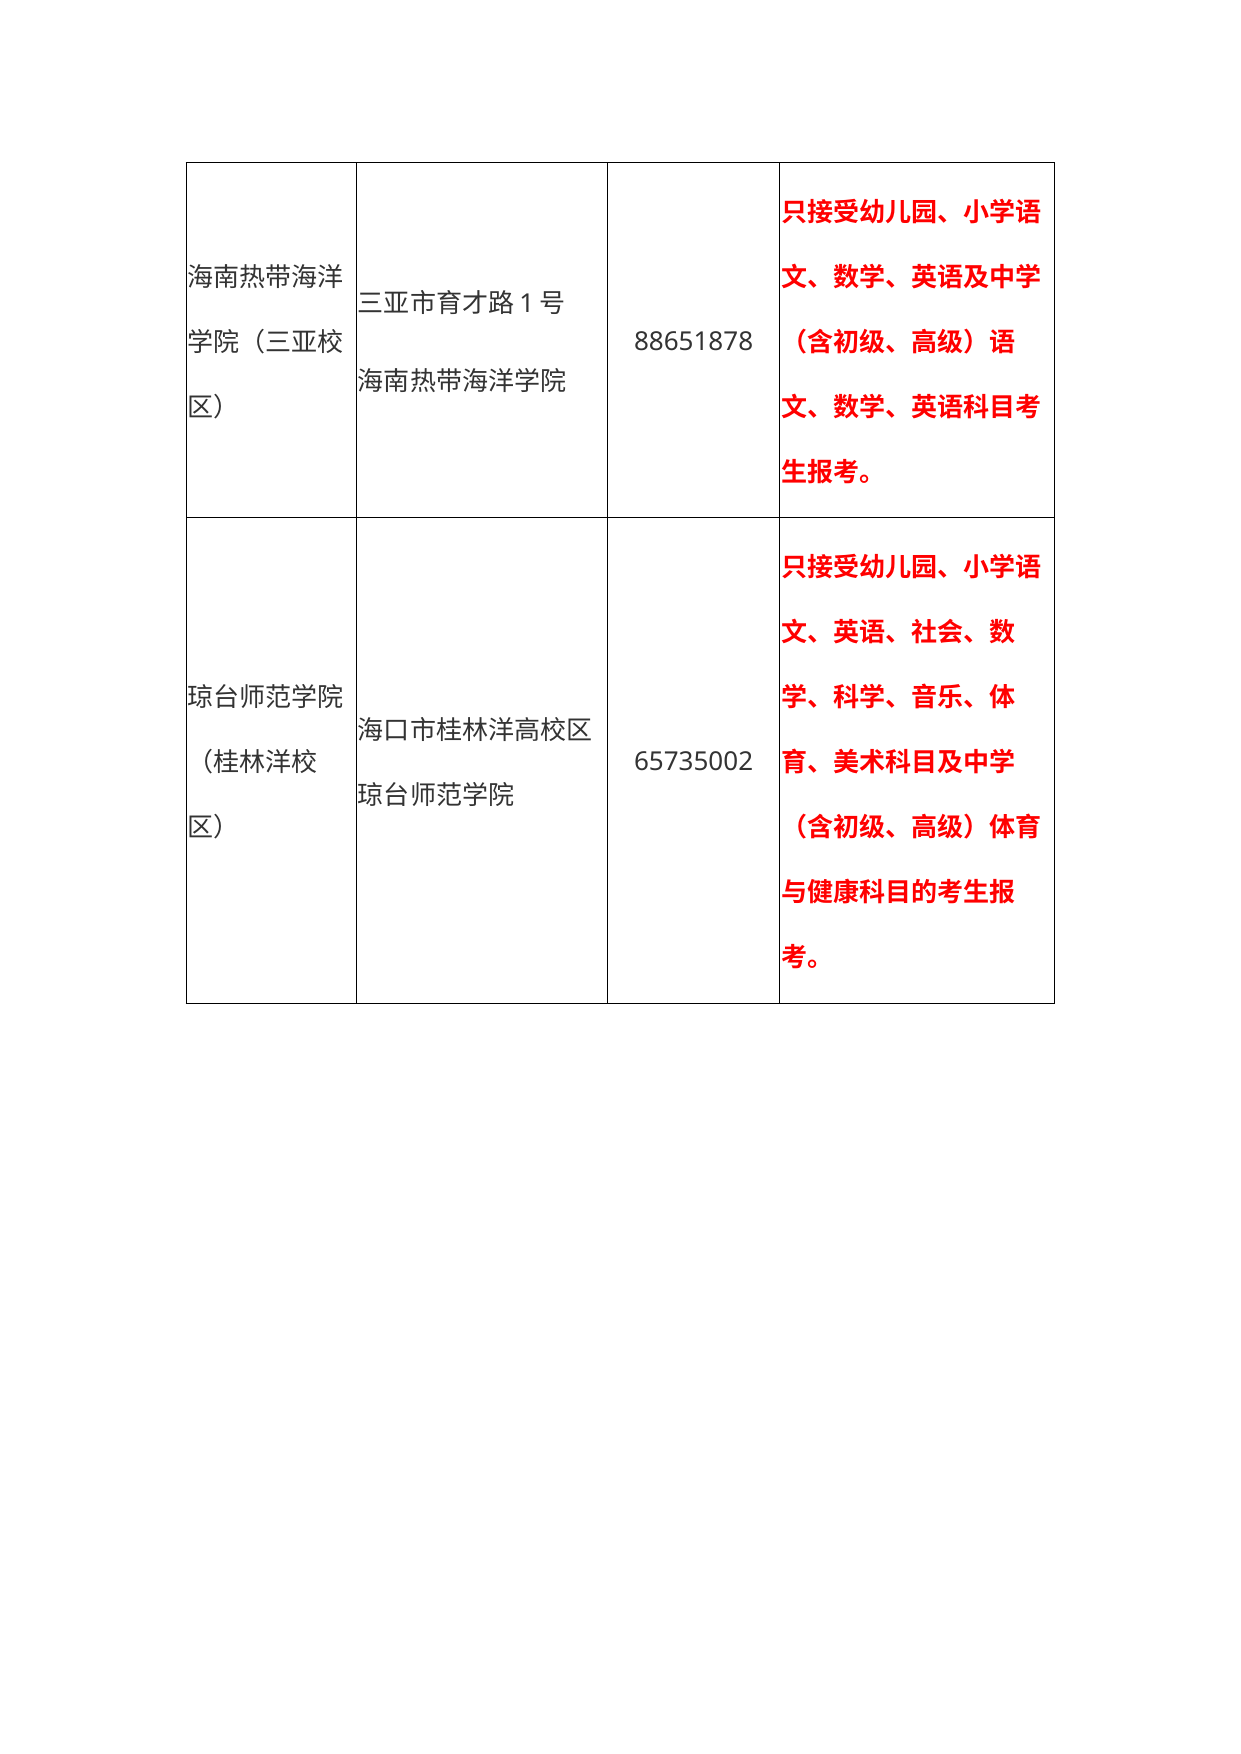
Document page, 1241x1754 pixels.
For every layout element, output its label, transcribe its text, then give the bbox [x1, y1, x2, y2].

table_cell 海口市桂林洋高校区琼台师范学院 [357, 518, 607, 1002]
table_cell 只接受幼儿园、小学语文、数学、英语及中学（含初级、高级）语文、数学、英语科目考生报考。 [780, 163, 1054, 517]
table_cell 三亚市育才路1号 海南热带海洋学院 [357, 163, 607, 517]
table_cell 88651878 [608, 163, 779, 517]
table_cell 65735002 [608, 518, 779, 1002]
table_cell 只接受幼儿园、小学语文、英语、社会、数学、科学、音乐、体育、美术科目及中学（含初级、高级）体育与健康科目的考生报考。 [780, 518, 1054, 1002]
table_cell 琼台师范学院（桂林洋校区） [187, 518, 356, 1002]
table_cell 海南热带海洋学院（三亚校区） [187, 163, 356, 517]
